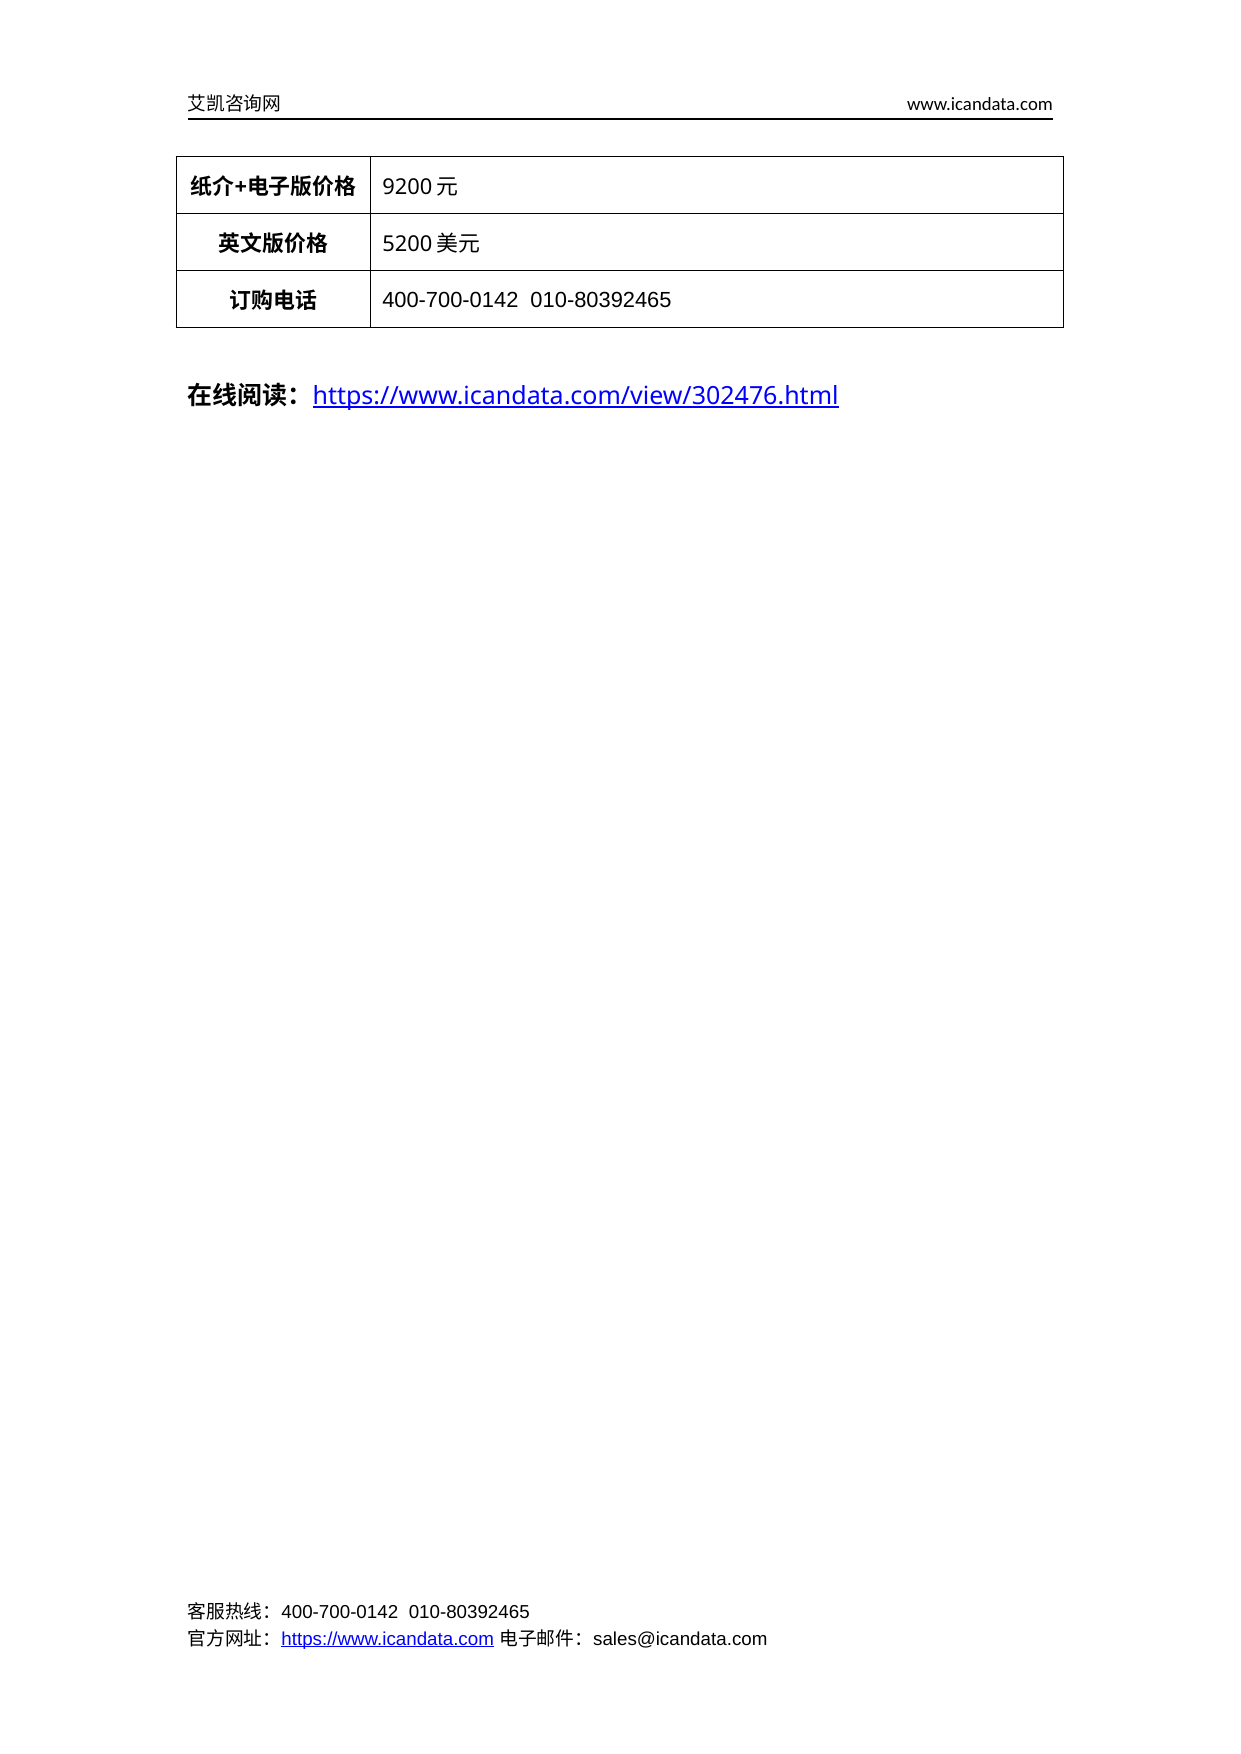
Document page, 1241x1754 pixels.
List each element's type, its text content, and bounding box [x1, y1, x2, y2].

table_cell 5200美元 [371, 214, 1063, 270]
table_cell 纸介+电子版价格 [177, 157, 370, 213]
table_cell 9200元 [371, 157, 1063, 213]
table_cell 订购电话 [177, 271, 370, 327]
text 在线阅读：https://www.icandata.com/view/302476.html [187, 361, 1053, 426]
table_cell 400-700-0142 010-80392465 [371, 271, 1063, 327]
table_cell 英文版价格 [177, 214, 370, 270]
